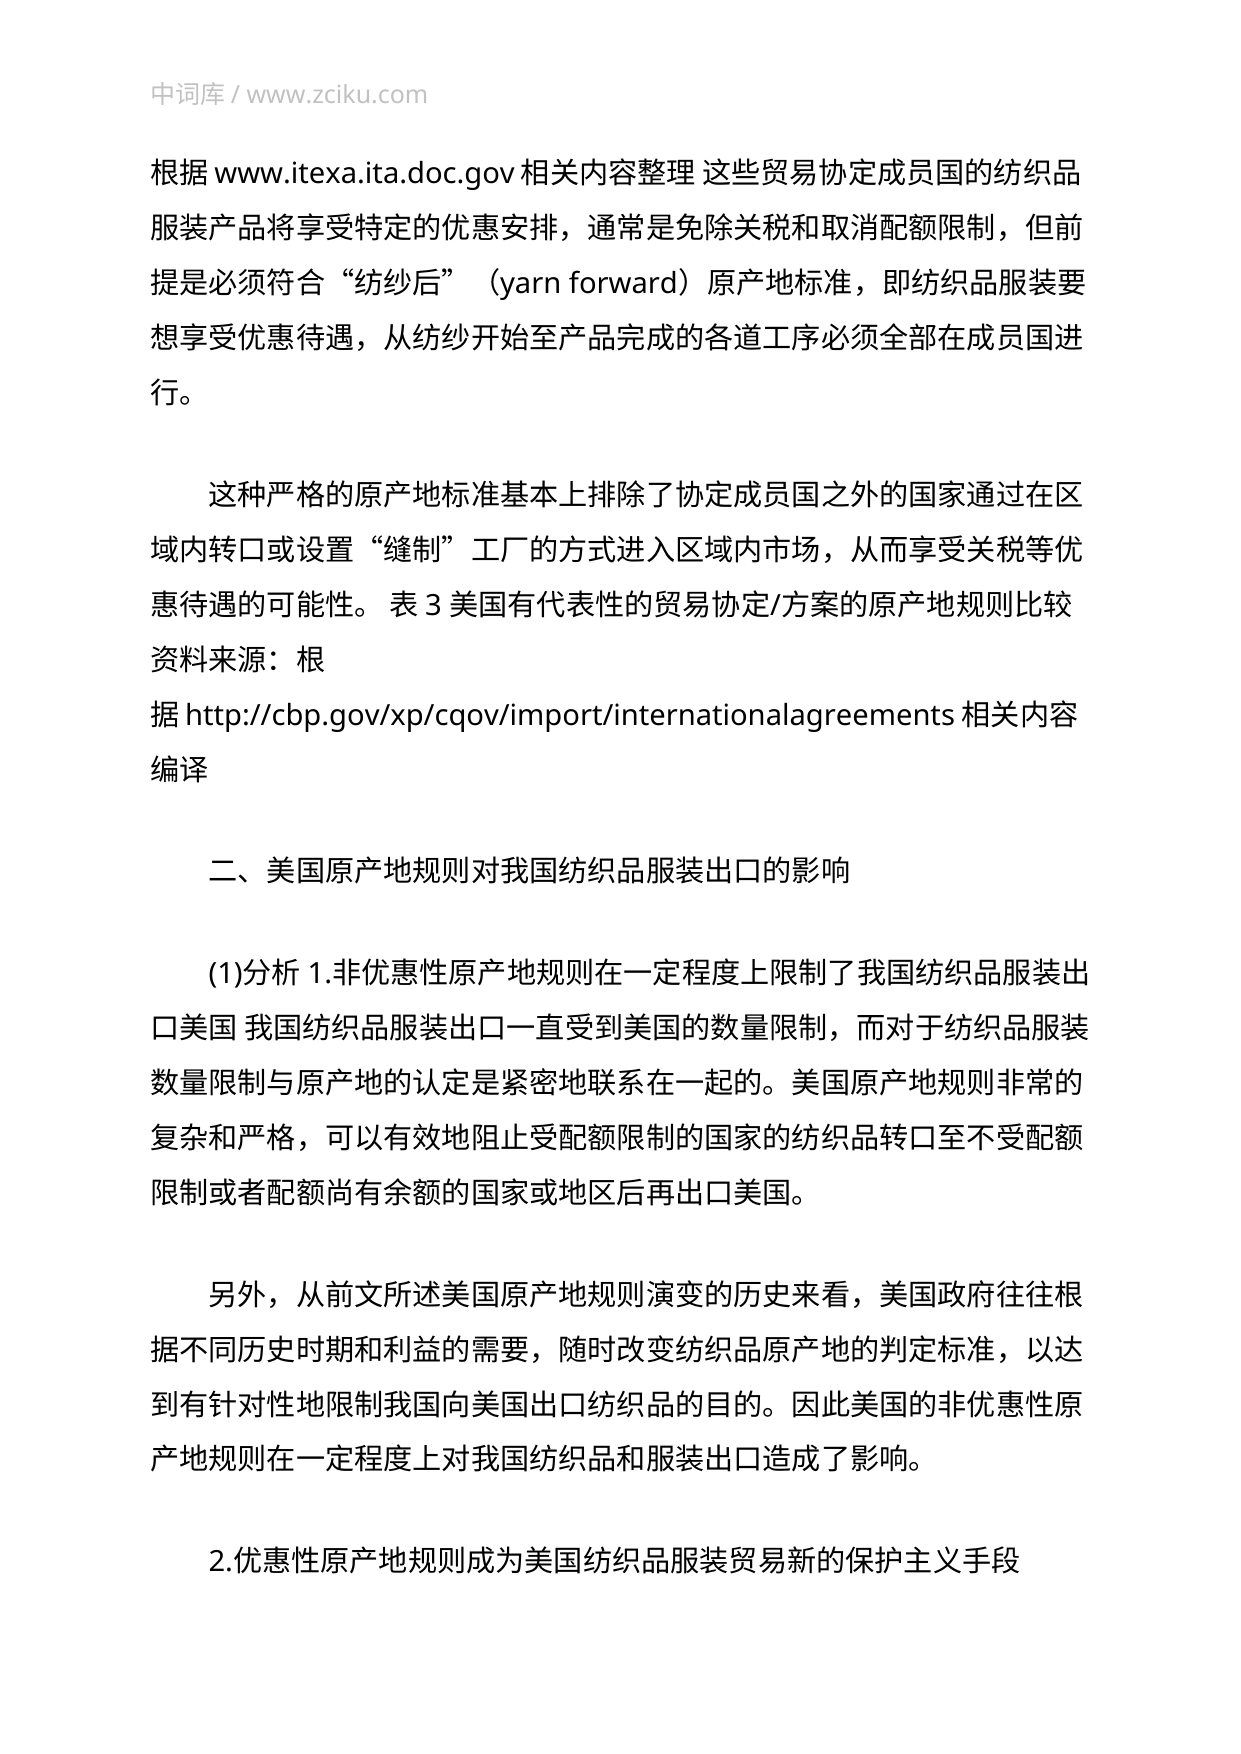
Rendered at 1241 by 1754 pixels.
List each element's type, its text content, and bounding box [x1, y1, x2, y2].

text 这种严格的原产地标准基本上排除了协定成员国之外的国家通过在区域内转口或设置“缝制”工厂的方式进入区域内市场，从而享受关税等优惠待遇的可能性。 表3 美国有代表性的贸易协定/方案的原产地规则比较 资料来源：根据http://cbp.gov/xp/cqov/import/internationalagreements相关内容编译 [150, 472, 1090, 788]
text (1)分析 1.非优惠性原产地规则在一定程度上限制了我国纺织品服装出口美国 我国纺织品服装出口一直受到美国的数量限制，而对于纺织品服装数量限制与原产地的认定是紧密地联系在一起的。美国原产地规则非常的复杂和严格，可以有效地阻止受配额限制的国家的纺织品转口至不受配额限制或者配额尚有余额的国家或地区后再出口美国。 [150, 950, 1090, 1212]
text 二、美国原产地规则对我国纺织品服装出口的影响 [150, 848, 1090, 890]
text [150, 1538, 1090, 1580]
text 另外，从前文所述美国原产地规则演变的历史来看，美国政府往往根据不同历史时期和利益的需要，随时改变纺织品原产地的判定标准，以达到有针对性地限制我国向美国出口纺织品的目的。因此美国的非优惠性原产地规则在一定程度上对我国纺织品和服装出口造成了影响。 [150, 1271, 1090, 1478]
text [150, 150, 1090, 412]
